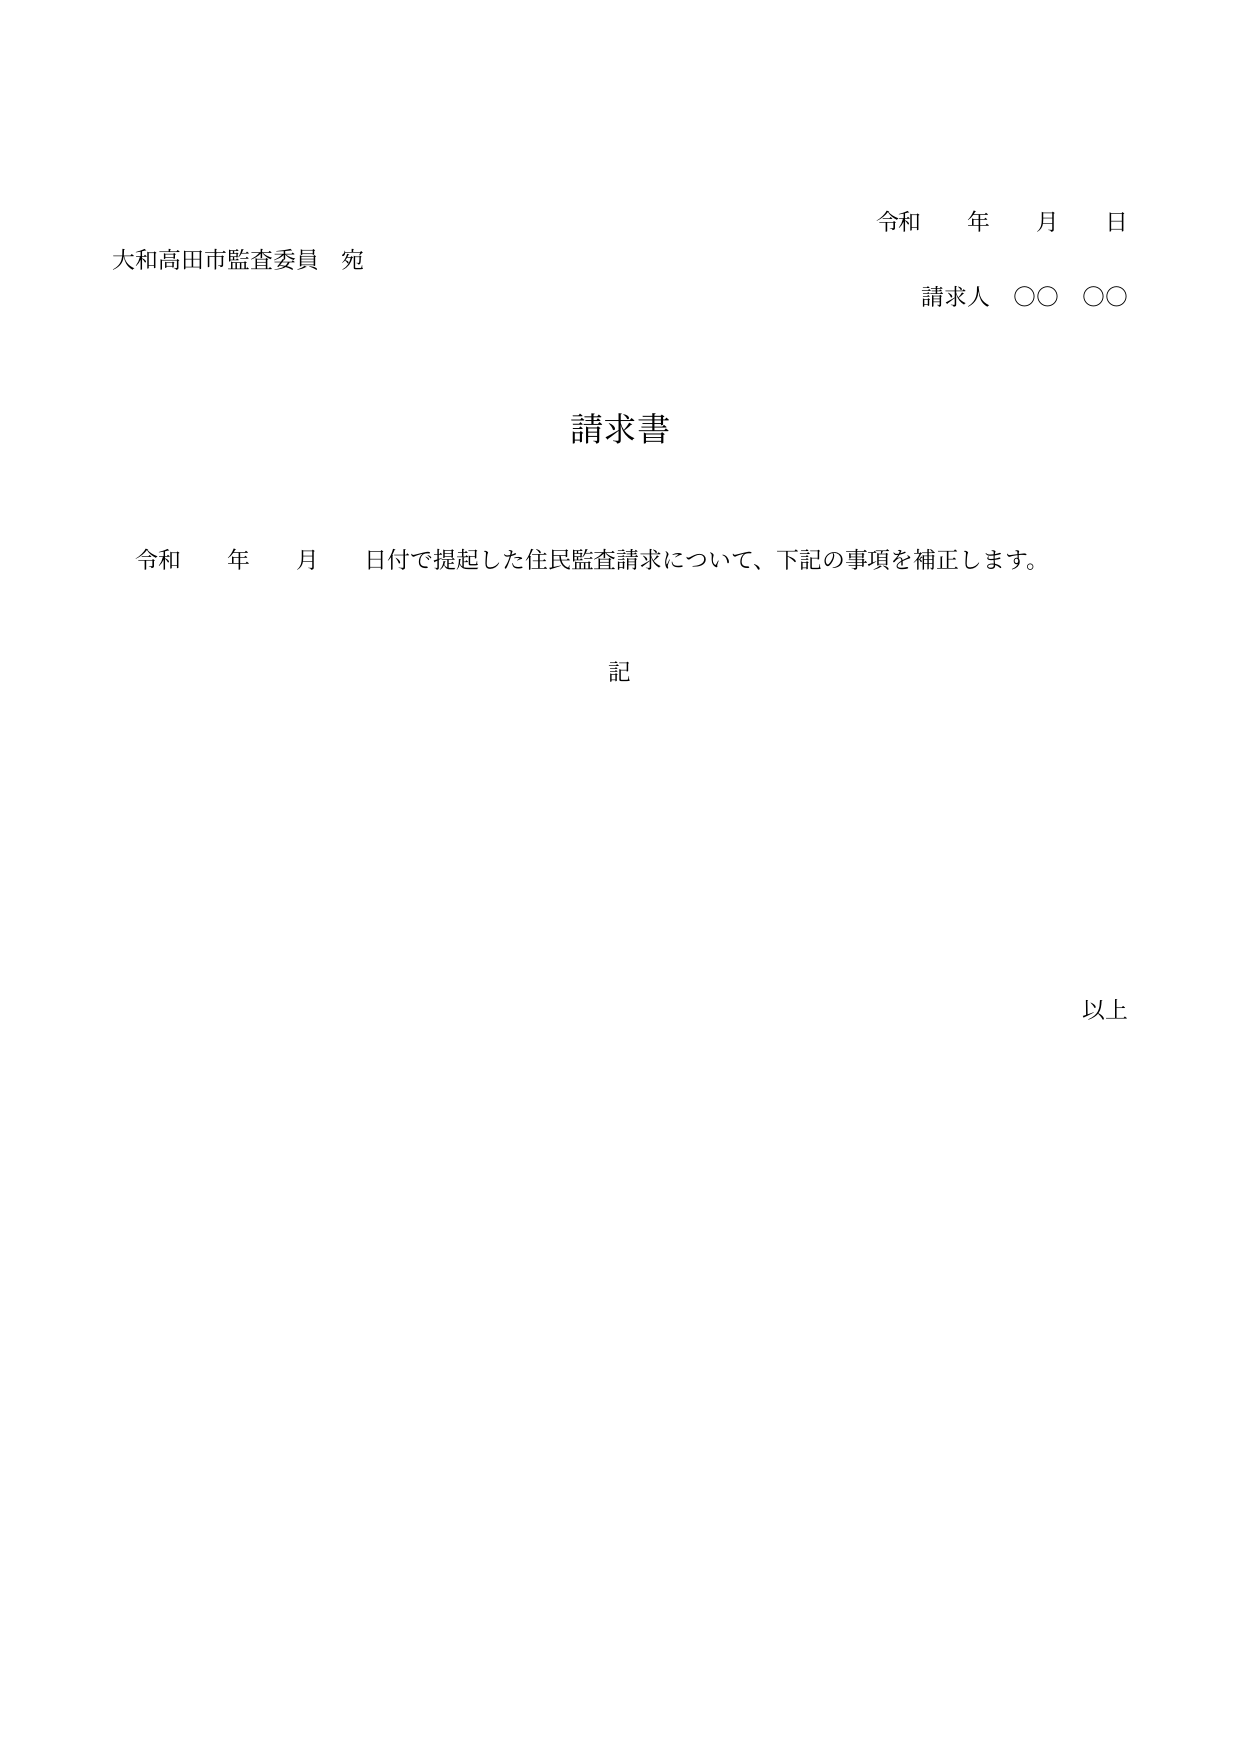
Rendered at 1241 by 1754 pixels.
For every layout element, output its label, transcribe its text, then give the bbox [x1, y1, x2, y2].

text 令和 年 月 日 [112, 202, 1128, 239]
text 請求書 [112, 389, 1128, 464]
text 請求人 ○○ ○○ [112, 277, 1128, 314]
text 大和高田市監査委員 宛 [112, 239, 1128, 277]
text 以上 [112, 989, 1128, 1027]
subtitle 記 [112, 652, 1128, 689]
text 令和 年 月 日付で提起した住民監査請求について、下記の事項を補正します。 [112, 539, 1128, 577]
